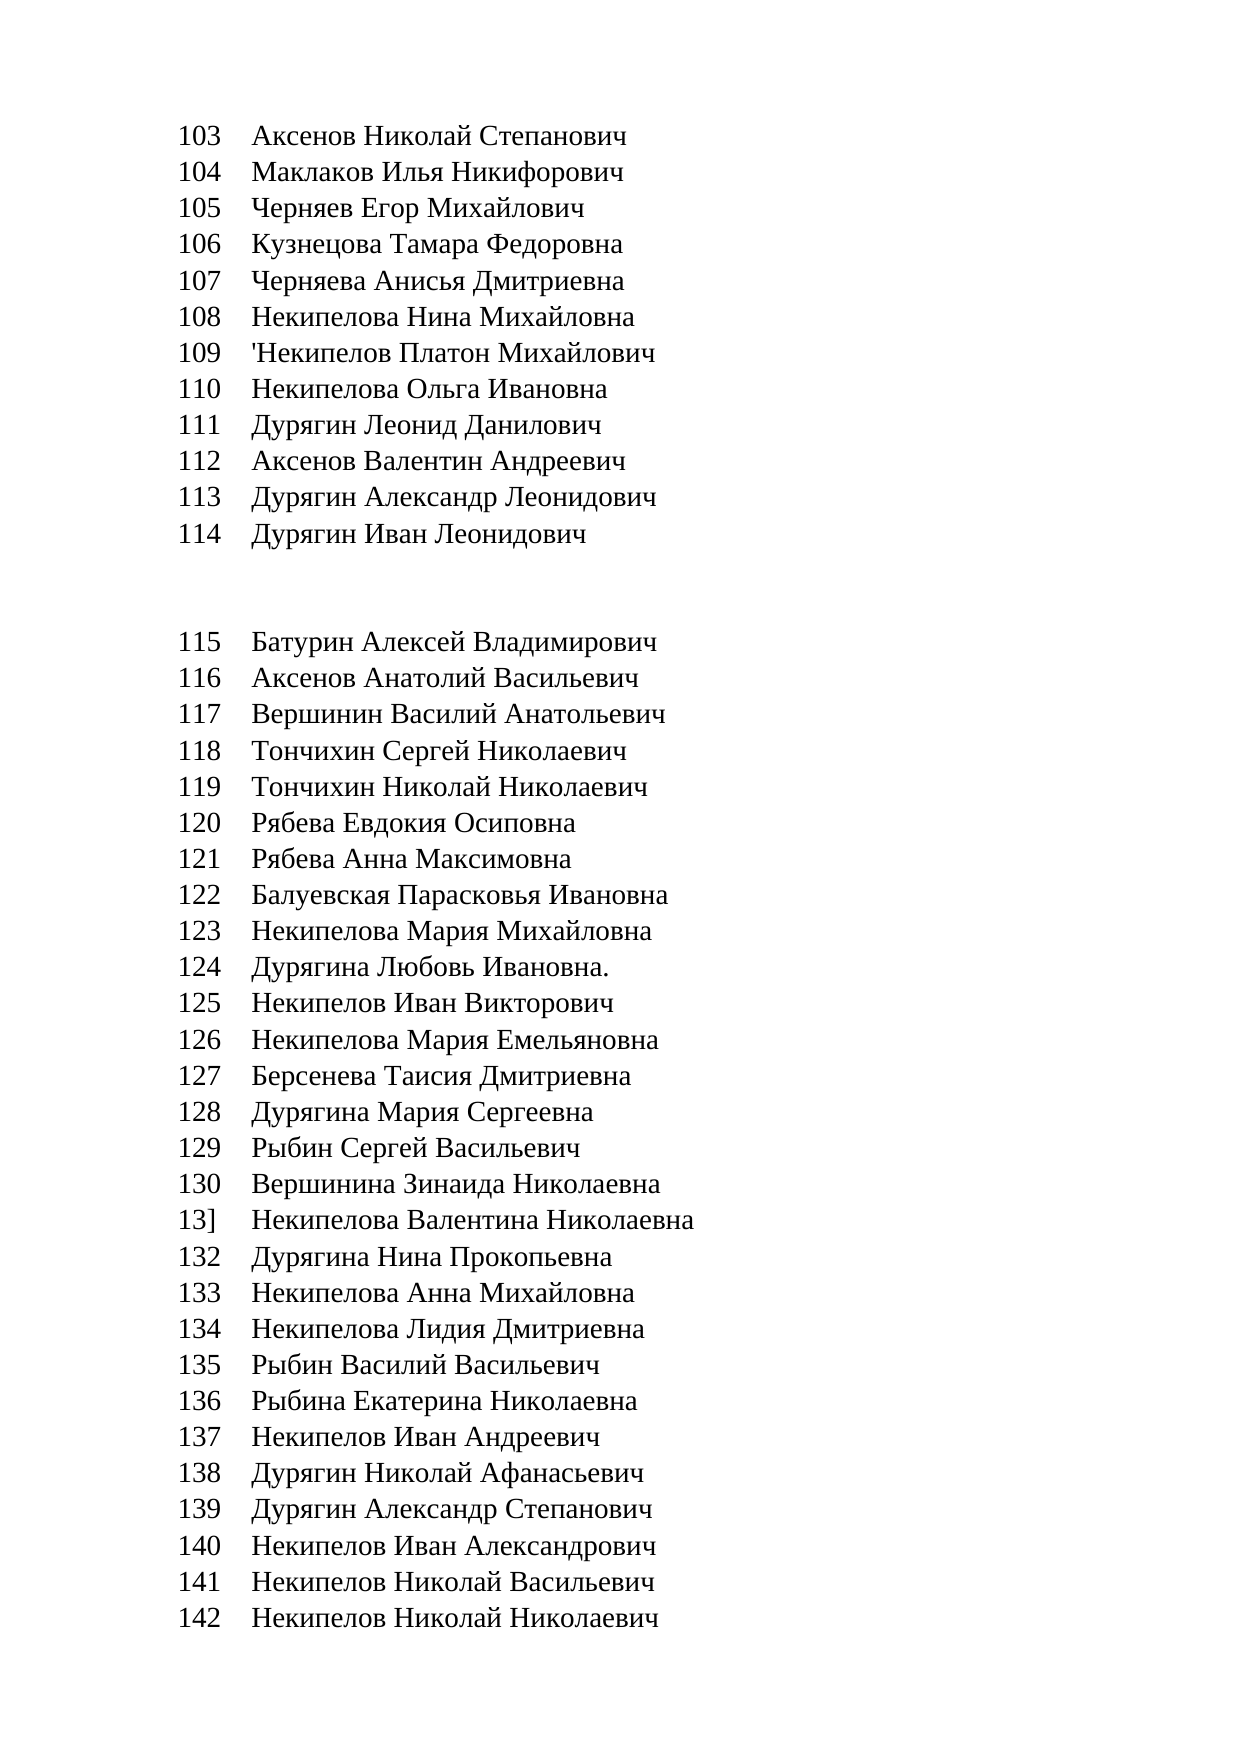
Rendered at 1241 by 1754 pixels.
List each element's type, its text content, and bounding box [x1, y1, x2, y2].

text 120 Рябева Евдокия Осиповна [177, 805, 1152, 838]
text 139 Дурягин Александр Степанович [177, 1492, 1152, 1525]
text 127 Берсенева Таисия Дмитриевна [177, 1058, 1152, 1091]
text 128 Дурягина Мария Сергеевна [177, 1094, 1152, 1128]
text 118 Тончихин Сергей Николаевич [177, 733, 1152, 766]
text 136 Рыбина Екатерина Николаевна [177, 1383, 1152, 1417]
text 140 Некипелов Иван Александрович [177, 1528, 1152, 1561]
text 138 Дурягин Николай Афанасьевич [177, 1456, 1152, 1489]
text 110 Некипелова Ольга Ивановна [177, 371, 1152, 405]
text 112 Аксенов Валентин Андреевич [177, 443, 1152, 477]
text 117 Вершинин Василий Анатольевич [177, 696, 1152, 730]
text 111 Дурягин Леонид Данилович [177, 407, 1152, 441]
text 107 Черняева Анисья Дмитриевна [177, 263, 1152, 296]
text 109 'Некипелов Платон Михайлович [177, 335, 1152, 368]
text 121 Рябева Анна Максимовна [177, 841, 1152, 874]
text 134 Некипелова Лидия Дмитриевна [177, 1311, 1152, 1344]
text 119 Тончихин Николай Николаевич [177, 769, 1152, 802]
text 132 Дурягина Нина Прокопьевна [177, 1239, 1152, 1272]
text 113 Дурягин Александр Леонидович [177, 479, 1152, 513]
text 116 Аксенов Анатолий Васильевич [177, 660, 1152, 694]
text 130 Вершинина Зинаида Николаевна [177, 1166, 1152, 1200]
text 141 Некипелов Николай Васильевич [177, 1564, 1152, 1597]
text 104 Маклаков Илья Никифорович [177, 154, 1152, 188]
text 129 Рыбин Сергей Васильевич [177, 1130, 1152, 1164]
text 115 Батуpин Алексей Владимирович [177, 624, 1152, 658]
text 133 Некипелова Анна Михайловна [177, 1275, 1152, 1308]
text 13] Некипелова Валентина Николаевна [177, 1202, 1152, 1236]
text 108 Некипелова Нина Михайловна [177, 299, 1152, 332]
text 122 Балуевская Парасковья Ивановна [177, 877, 1152, 911]
text 137 Некипелов Иван Андреевич [177, 1419, 1152, 1453]
text 142 Некипелов Николай Николаевич [177, 1600, 1152, 1634]
text 135 Рыбин Василий Васильевич [177, 1347, 1152, 1381]
text 123 Некипелова Мария Михайловна [177, 913, 1152, 947]
text 126 Некипелова Мария Емельяновна [177, 1022, 1152, 1055]
text 114 Дурягин Иван Леонидович [177, 516, 1152, 549]
text 124 Дурягина Любовь Ивановна. [177, 949, 1152, 983]
text 125 Некипелов Иван Викторович [177, 986, 1152, 1019]
text 103 Аксенов Николай Степанович [177, 118, 1152, 152]
text 105 Черняев Егор Михайлович [177, 190, 1152, 224]
text 106 Кузнецова Тамара Федоровна [177, 227, 1152, 260]
